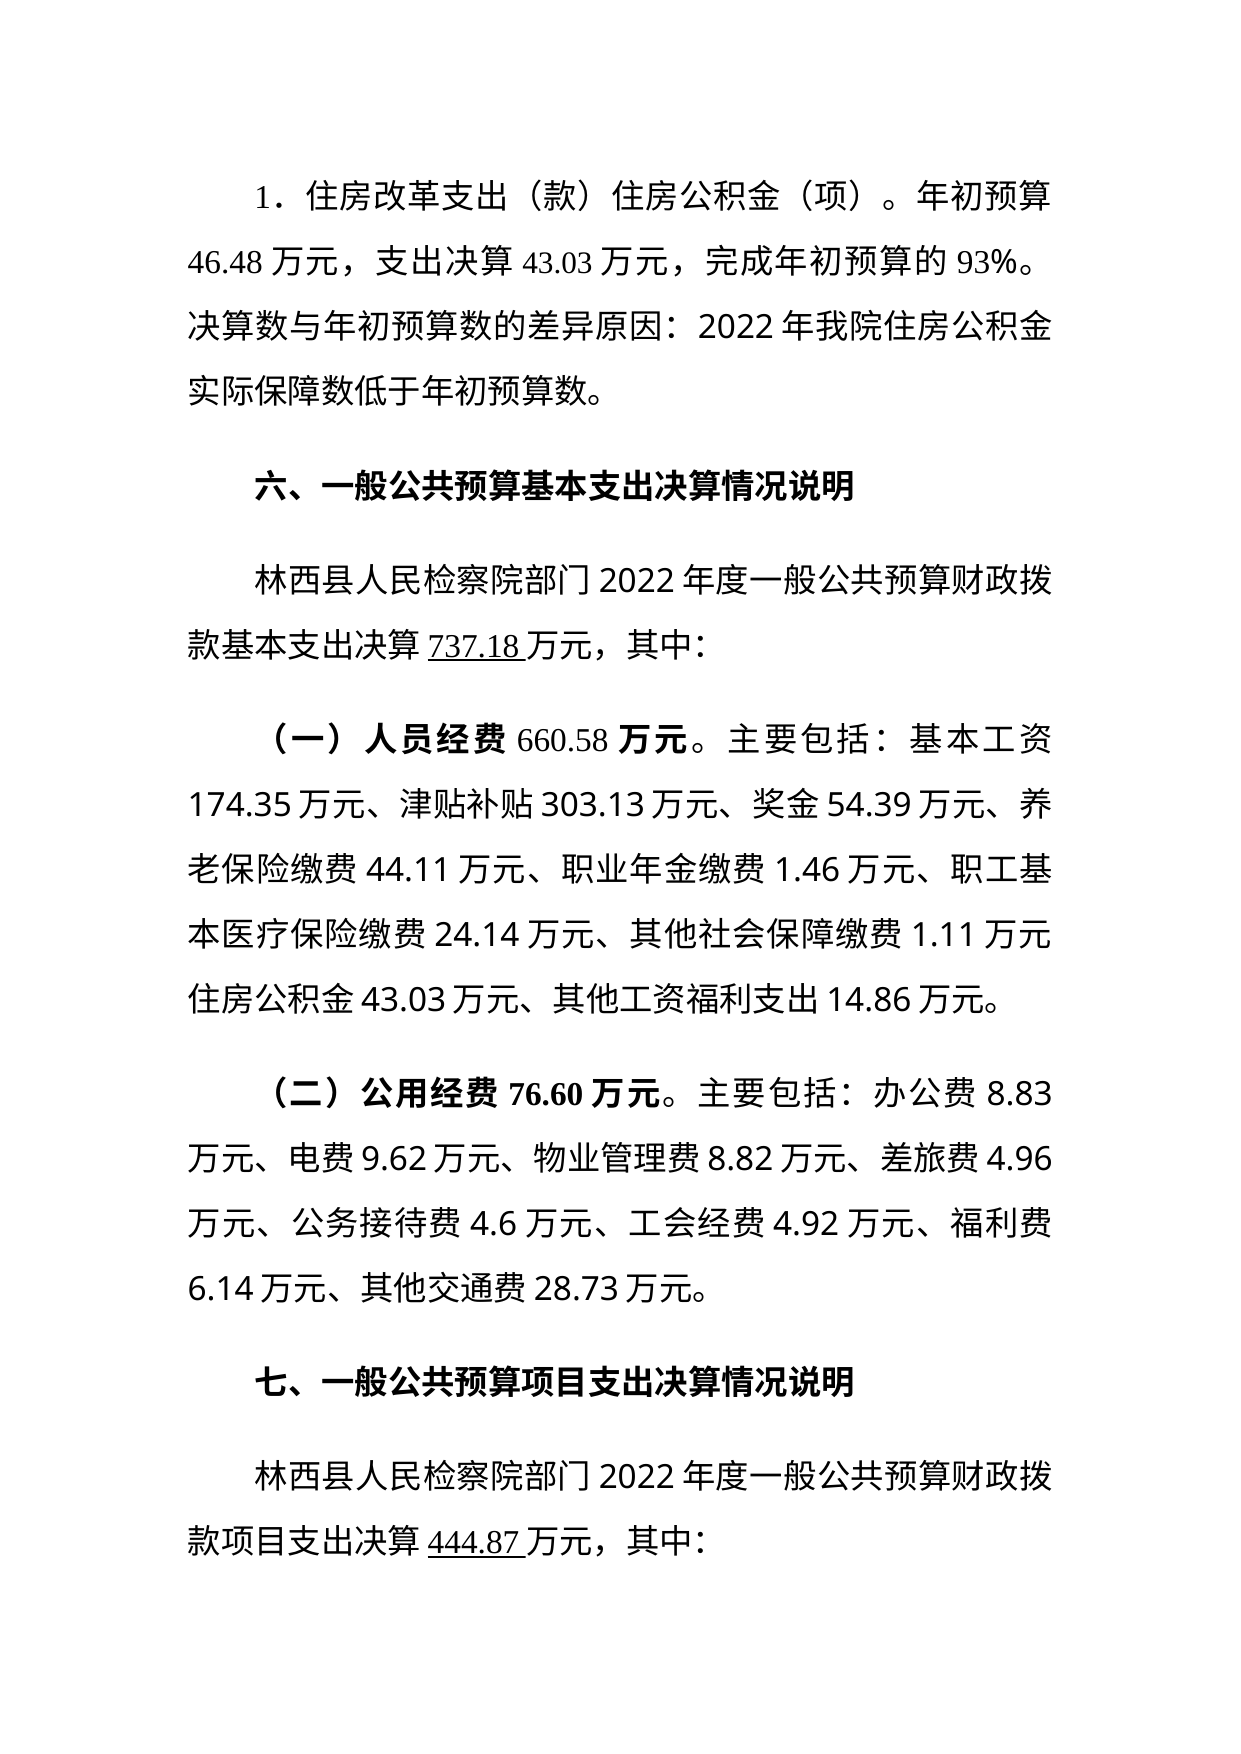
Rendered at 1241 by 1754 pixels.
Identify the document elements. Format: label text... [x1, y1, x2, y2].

text 1．住房改革支出（款）住房公积金（项）。年初预算46.48万元，支出决算43.03万元，完成年初预算的93%。决算数与年初预算数的差异原因：2022年我院住房公积金实际保障数低于年初预算数。 [187, 162, 1053, 422]
text 七、一般公共预算项目支出决算情况说明 [187, 1348, 1053, 1413]
text 六、一般公共预算基本支出决算情况说明 [187, 451, 1053, 516]
text （二）公用经费76.60万元。主要包括：办公费8.83万元、电费9.62万元、物业管理费8.82万元、差旅费4.96万元、公务接待费4.6万元、工会经费4.92万元、福利费6.14万元、其他交通费28.73万元。 [187, 1059, 1053, 1319]
text （一）人员经费660.58万元。主要包括：基本工资174.35万元、津贴补贴303.13万元、奖金54.39万元、养老保险缴费44.11万元、职业年金缴费1.46万元、职工基本医疗保险缴费24.14万元、其他社会保障缴费1.11万元、住房公积金43.03万元、其他工资福利支出14.86万元。 [187, 704, 1053, 1029]
text 林西县人民检察院部门2022年度一般公共预算财政拨款基本支出决算737.18万元，其中： [187, 545, 1053, 675]
text 林西县人民检察院部门2022年度一般公共预算财政拨款项目支出决算444.87万元，其中： [187, 1442, 1053, 1572]
